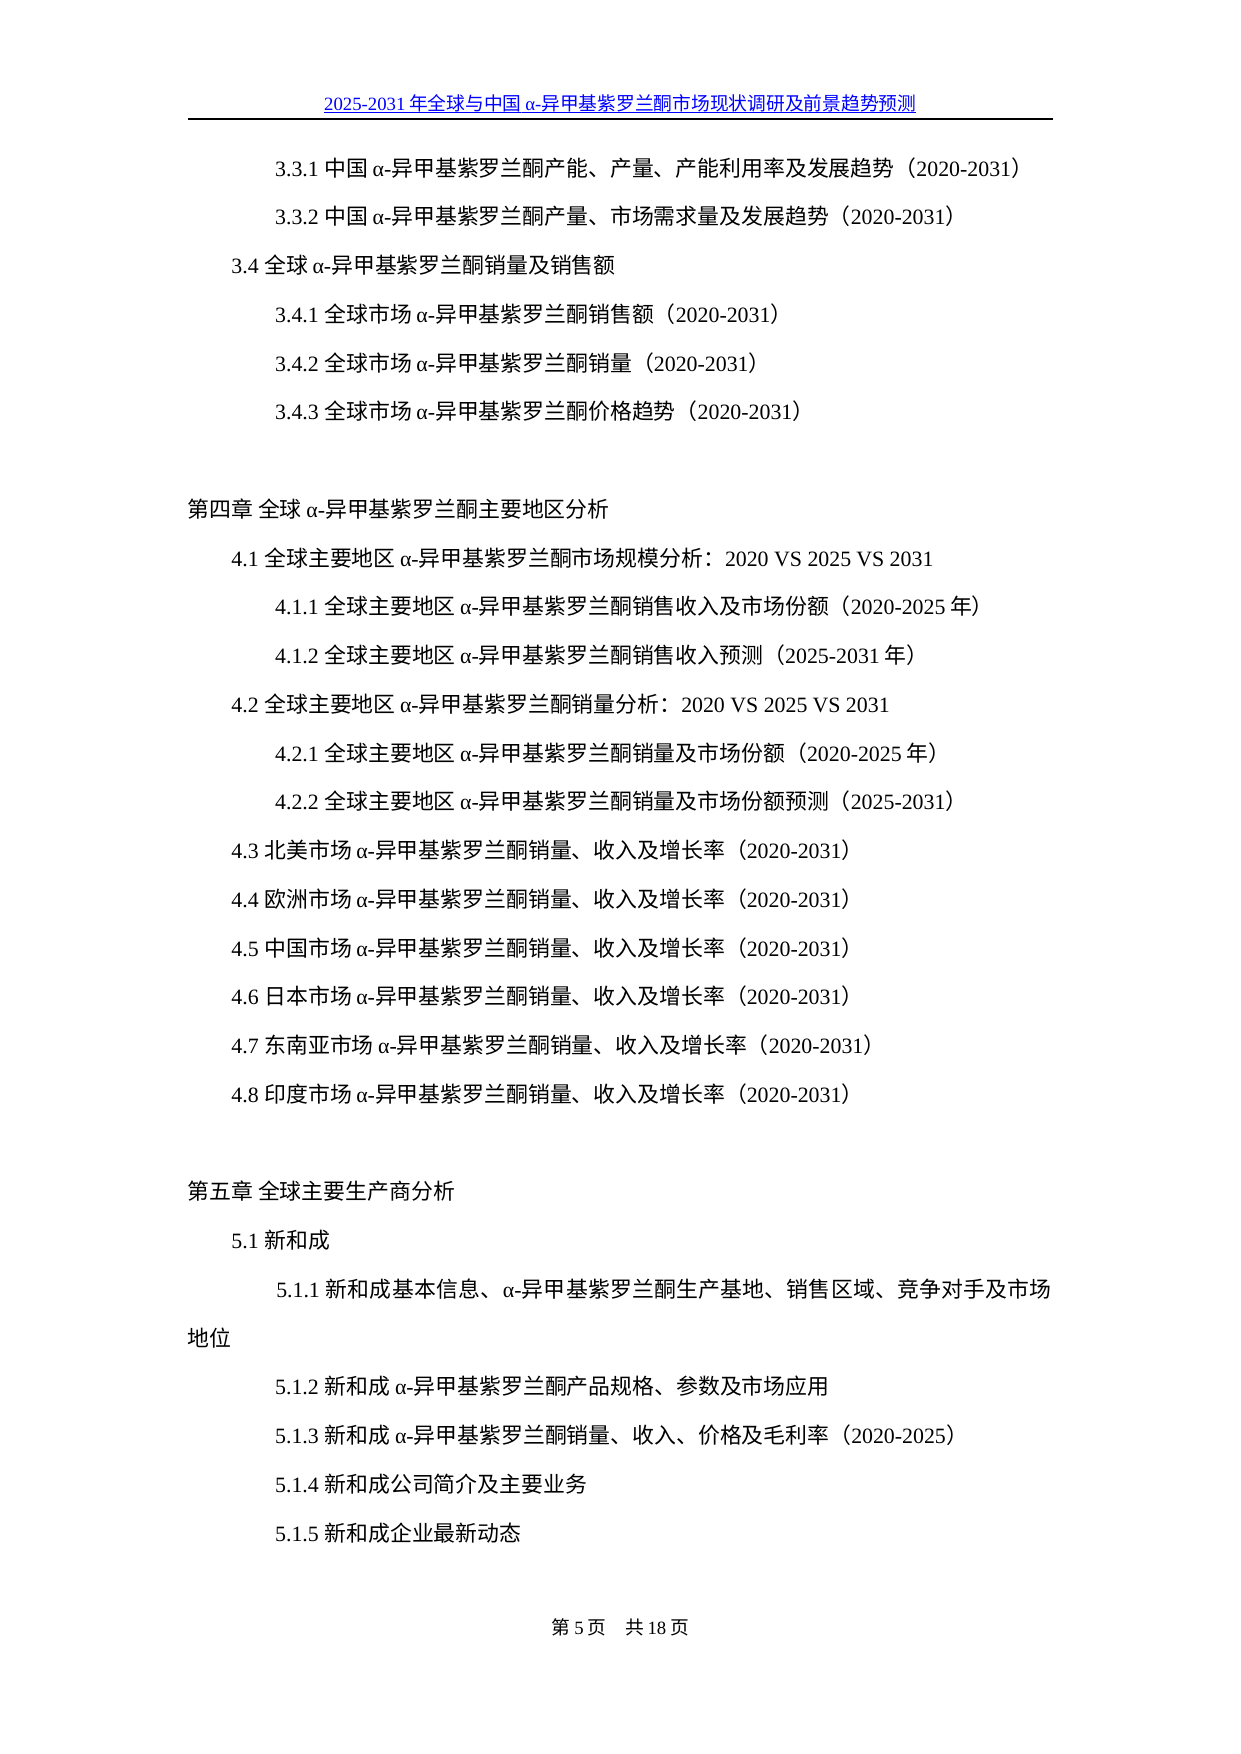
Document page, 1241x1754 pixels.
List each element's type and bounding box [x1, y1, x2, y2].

text [187, 150, 1053, 1548]
